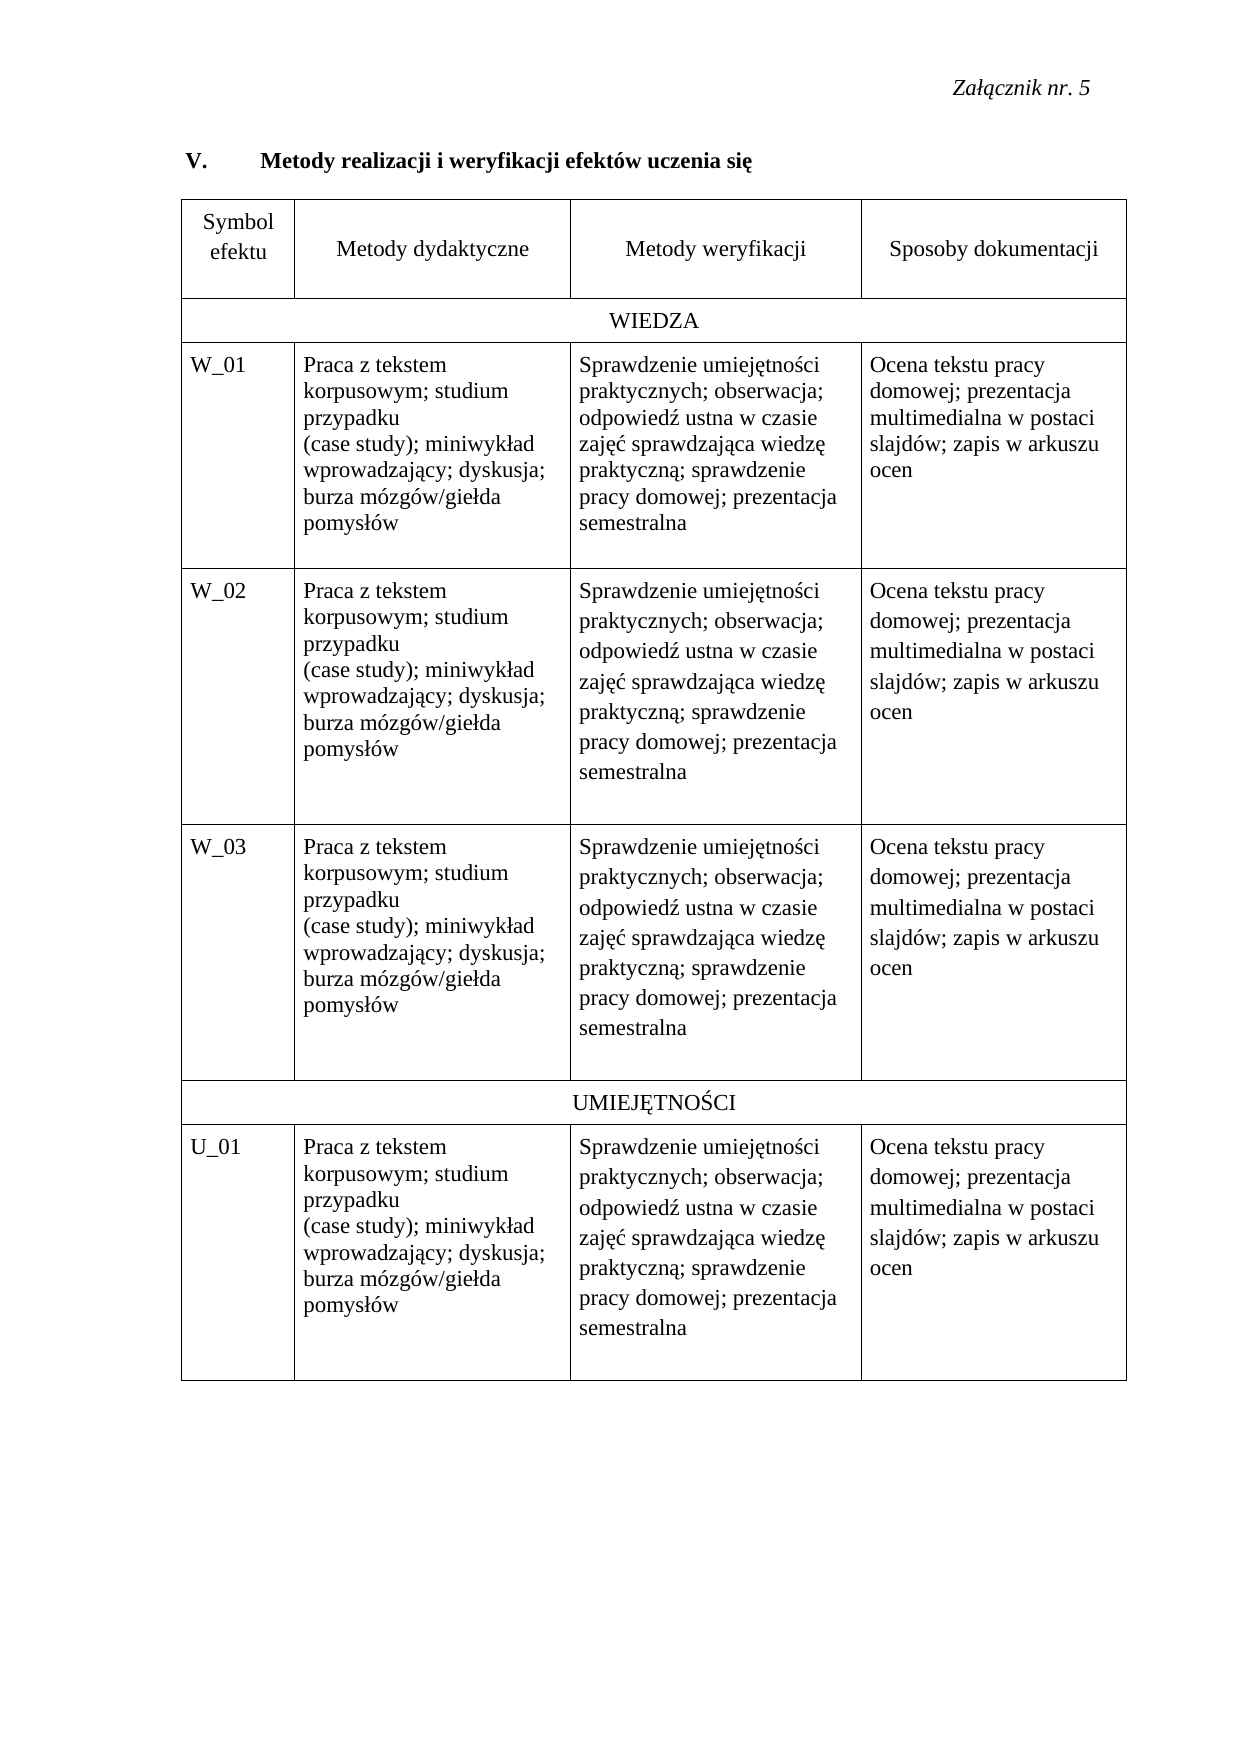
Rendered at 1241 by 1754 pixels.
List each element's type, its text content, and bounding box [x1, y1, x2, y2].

table_cell Ocena tekstu pracy domowej; prezentacja multimedialna w postaci slajdów; zapis w arkuszu ocen [862, 825, 1126, 1080]
table_cell U_01 [182, 1125, 294, 1380]
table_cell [295, 1125, 570, 1380]
list Metody realizacji i weryfikacji efektów uczenia się [185, 148, 1093, 174]
table_header Sposoby dokumentacji [862, 200, 1126, 298]
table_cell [862, 1125, 1126, 1380]
table_cell UMIEJĘTNOŚCI [182, 1081, 1126, 1124]
table_cell Ocena tekstu pracy domowej; prezentacja multimedialna w postaci slajdów; zapis w arkuszu ocen [862, 569, 1126, 824]
table_cell Ocena tekstu pracy domowej; prezentacja multimedialna w postaci slajdów; zapis w arkuszu ocen [862, 343, 1126, 568]
table_cell W_03 [182, 825, 294, 1080]
table_cell WIEDZA [182, 299, 1126, 342]
table_cell Praca z tekstem korpusowym; studium przypadku (case study); miniwykład wprowadzający; dyskusja; burza mózgów/giełda pomysłów [295, 569, 570, 824]
table_cell Praca z tekstem korpusowym; studium przypadku (case study); miniwykład wprowadzający; dyskusja; burza mózgów/giełda pomysłów [295, 825, 570, 1080]
table_cell W_01 [182, 343, 294, 568]
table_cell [571, 1125, 861, 1380]
table_header Metody weryfikacji [571, 200, 861, 298]
table_header Metody dydaktyczne [295, 200, 570, 298]
table_header Symbol efektu [182, 200, 294, 298]
table_cell Praca z tekstem korpusowym; studium przypadku (case study); miniwykład wprowadzający; dyskusja; burza mózgów/giełda pomysłów [295, 343, 570, 568]
table_cell W_02 [182, 569, 294, 824]
